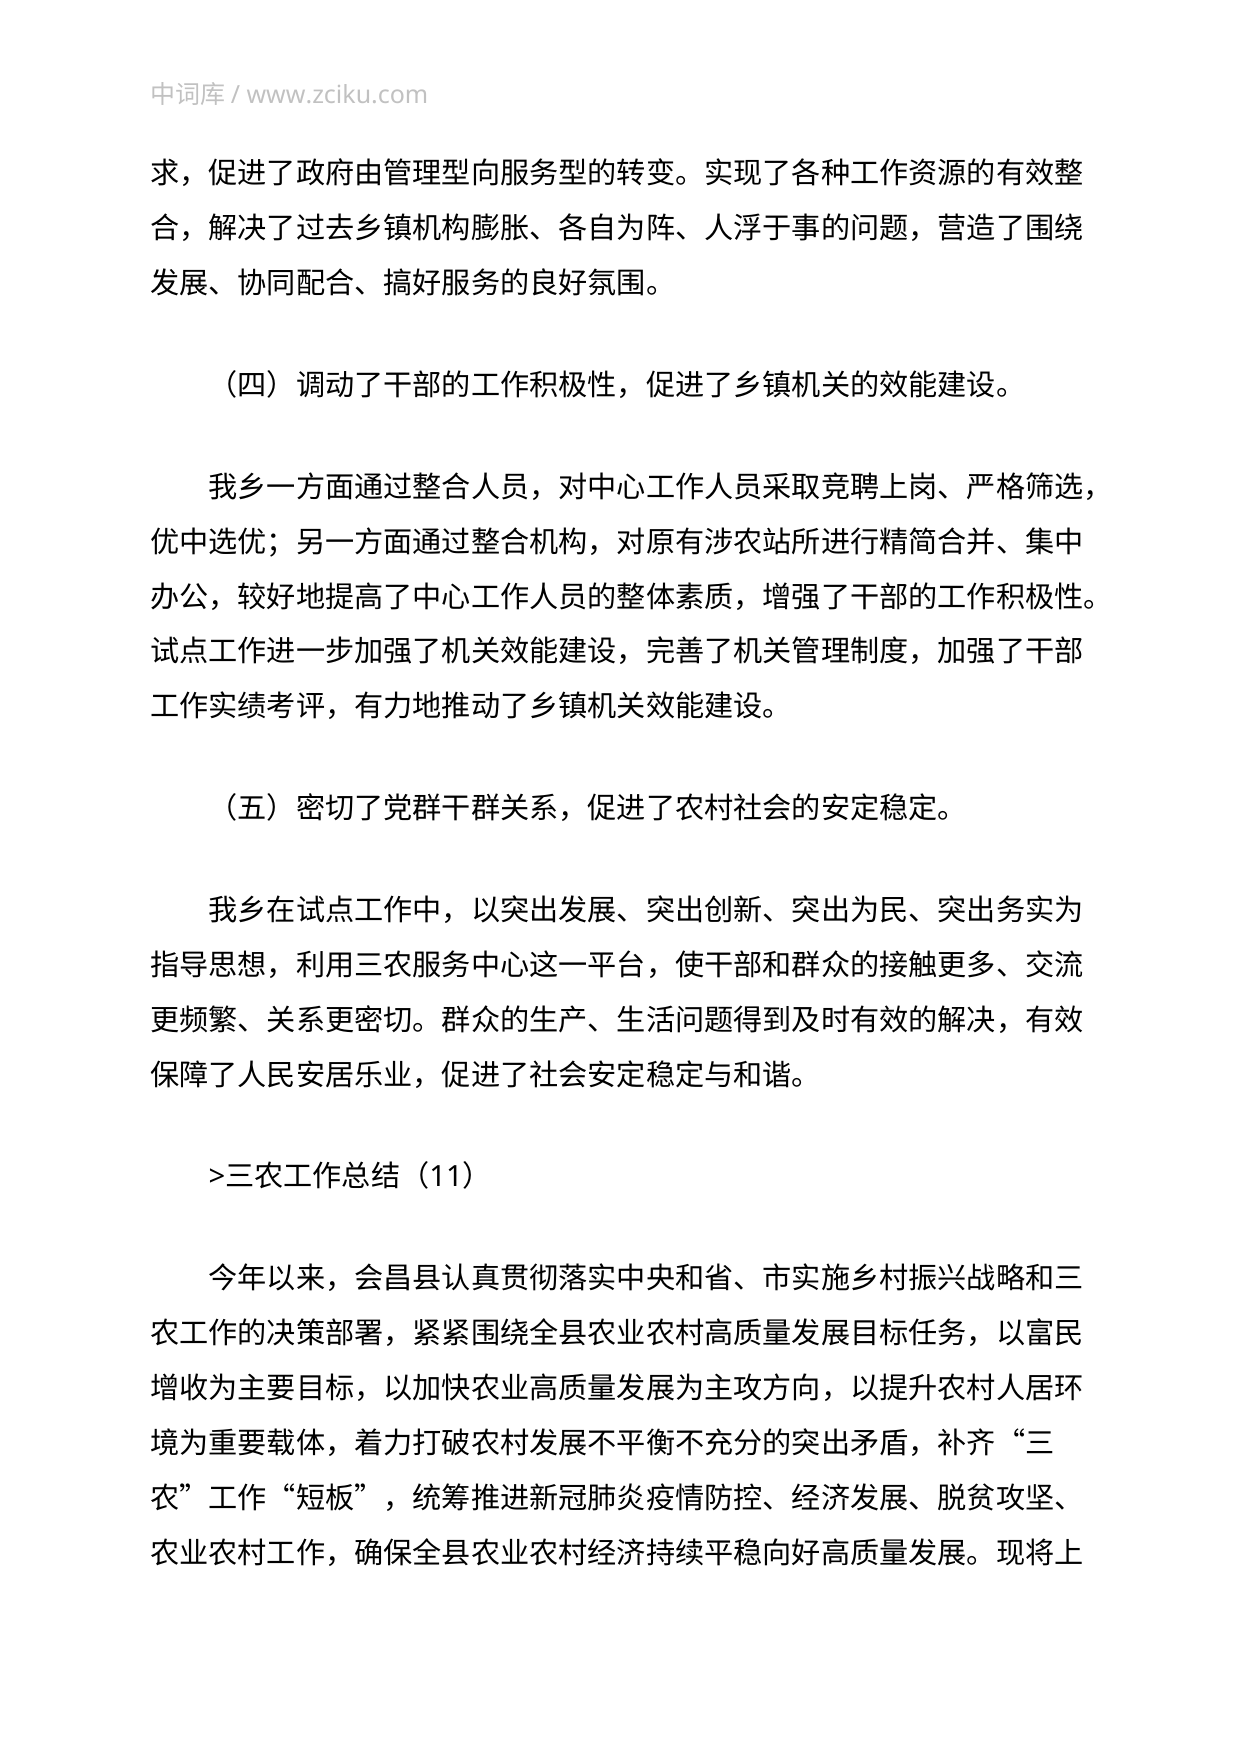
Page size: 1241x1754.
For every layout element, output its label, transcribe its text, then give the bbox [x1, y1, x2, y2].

text 我乡一方面通过整合人员，对中心工作人员采取竞聘上岗、严格筛选，优中选优；另一方面通过整合机构，对原有涉农站所进行精简合并、集中办公，较好地提高了中心工作人员的整体素质，增强了干部的工作积极性。试点工作进一步加强了机关效能建设，完善了机关管理制度，加强了干部工作实绩考评，有力地推动了乡镇机关效能建设。 [150, 463, 1090, 725]
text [150, 150, 1090, 302]
text >三农工作总结（11） [150, 1153, 1090, 1195]
text （四）调动了干部的工作积极性，促进了乡镇机关的效能建设。 [150, 362, 1090, 404]
text 我乡在试点工作中，以突出发展、突出创新、突出为民、突出务实为指导思想，利用三农服务中心这一平台，使干部和群众的接触更多、交流更频繁、关系更密切。群众的生产、生活问题得到及时有效的解决，有效保障了人民安居乐业，促进了社会安定稳定与和谐。 [150, 886, 1090, 1093]
text （五）密切了党群干群关系，促进了农村社会的安定稳定。 [150, 785, 1090, 827]
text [150, 1255, 1090, 1572]
